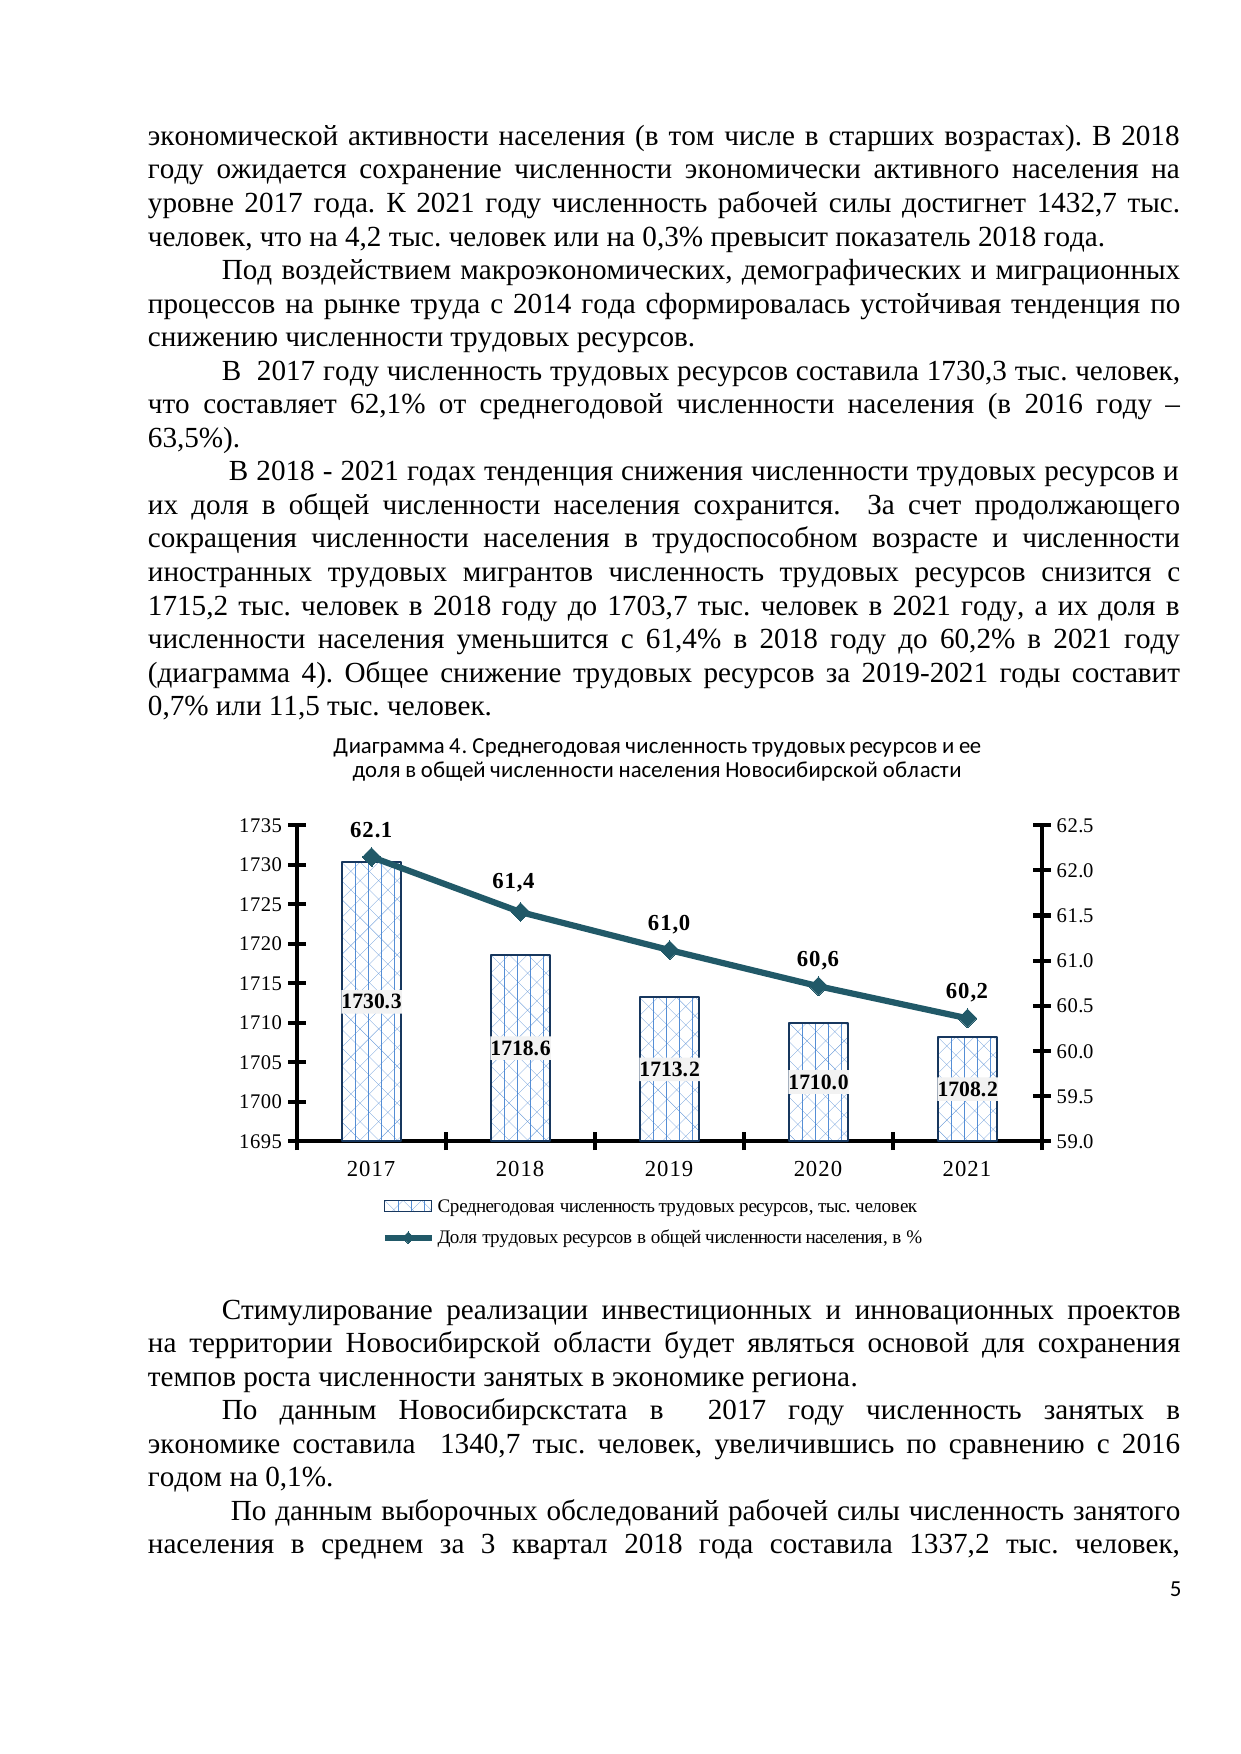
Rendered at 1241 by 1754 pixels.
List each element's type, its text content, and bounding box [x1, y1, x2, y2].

text По данным Новосибирскстата в 2017 году численность занятых в экономике составила 1340,7 тыс. человек, увеличившись по сравнению с 2016 годом на 0,1%. [148, 1392, 1181, 1493]
text В 2018 - 2021 годах тенденция снижения численности трудовых ресурсов и их доля в общей численности населения сохранится. За счет продолжающего сокращения численности населения в трудоспособном возрасте и численности иностранных трудовых мигрантов численность трудовых ресурсов снизится с 1715,2 тыс. человек в 2018 году до 1703,7 тыс. человек в 2021 году, а их доля в численности населения уменьшится с 61,4% в 2018 году до 60,2% в 2021 году (диаграмма 4). Общее снижение трудовых ресурсов за 2019-2021 годы составит 0,7% или 11,5 тыс. человек. [148, 453, 1181, 722]
text В 2017 году численность трудовых ресурсов составила 1730,3 тыс. человек, что составляет 62,1% от среднегодовой численности населения (в 2016 году – 63,5%). [148, 353, 1181, 453]
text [148, 118, 1181, 252]
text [148, 1493, 1181, 1560]
text Под воздействием макроэкономических, демографических и миграционных процессов на рынке труда с 2014 года сформировалась устойчивая тенденция по снижению численности трудовых ресурсов. [148, 252, 1181, 353]
text Стимулирование реализации инвестиционных и инновационных проектов на территории Новосибирской области будет являться основой для сохранения темпов роста численности занятых в экономике региона. [148, 1292, 1181, 1392]
